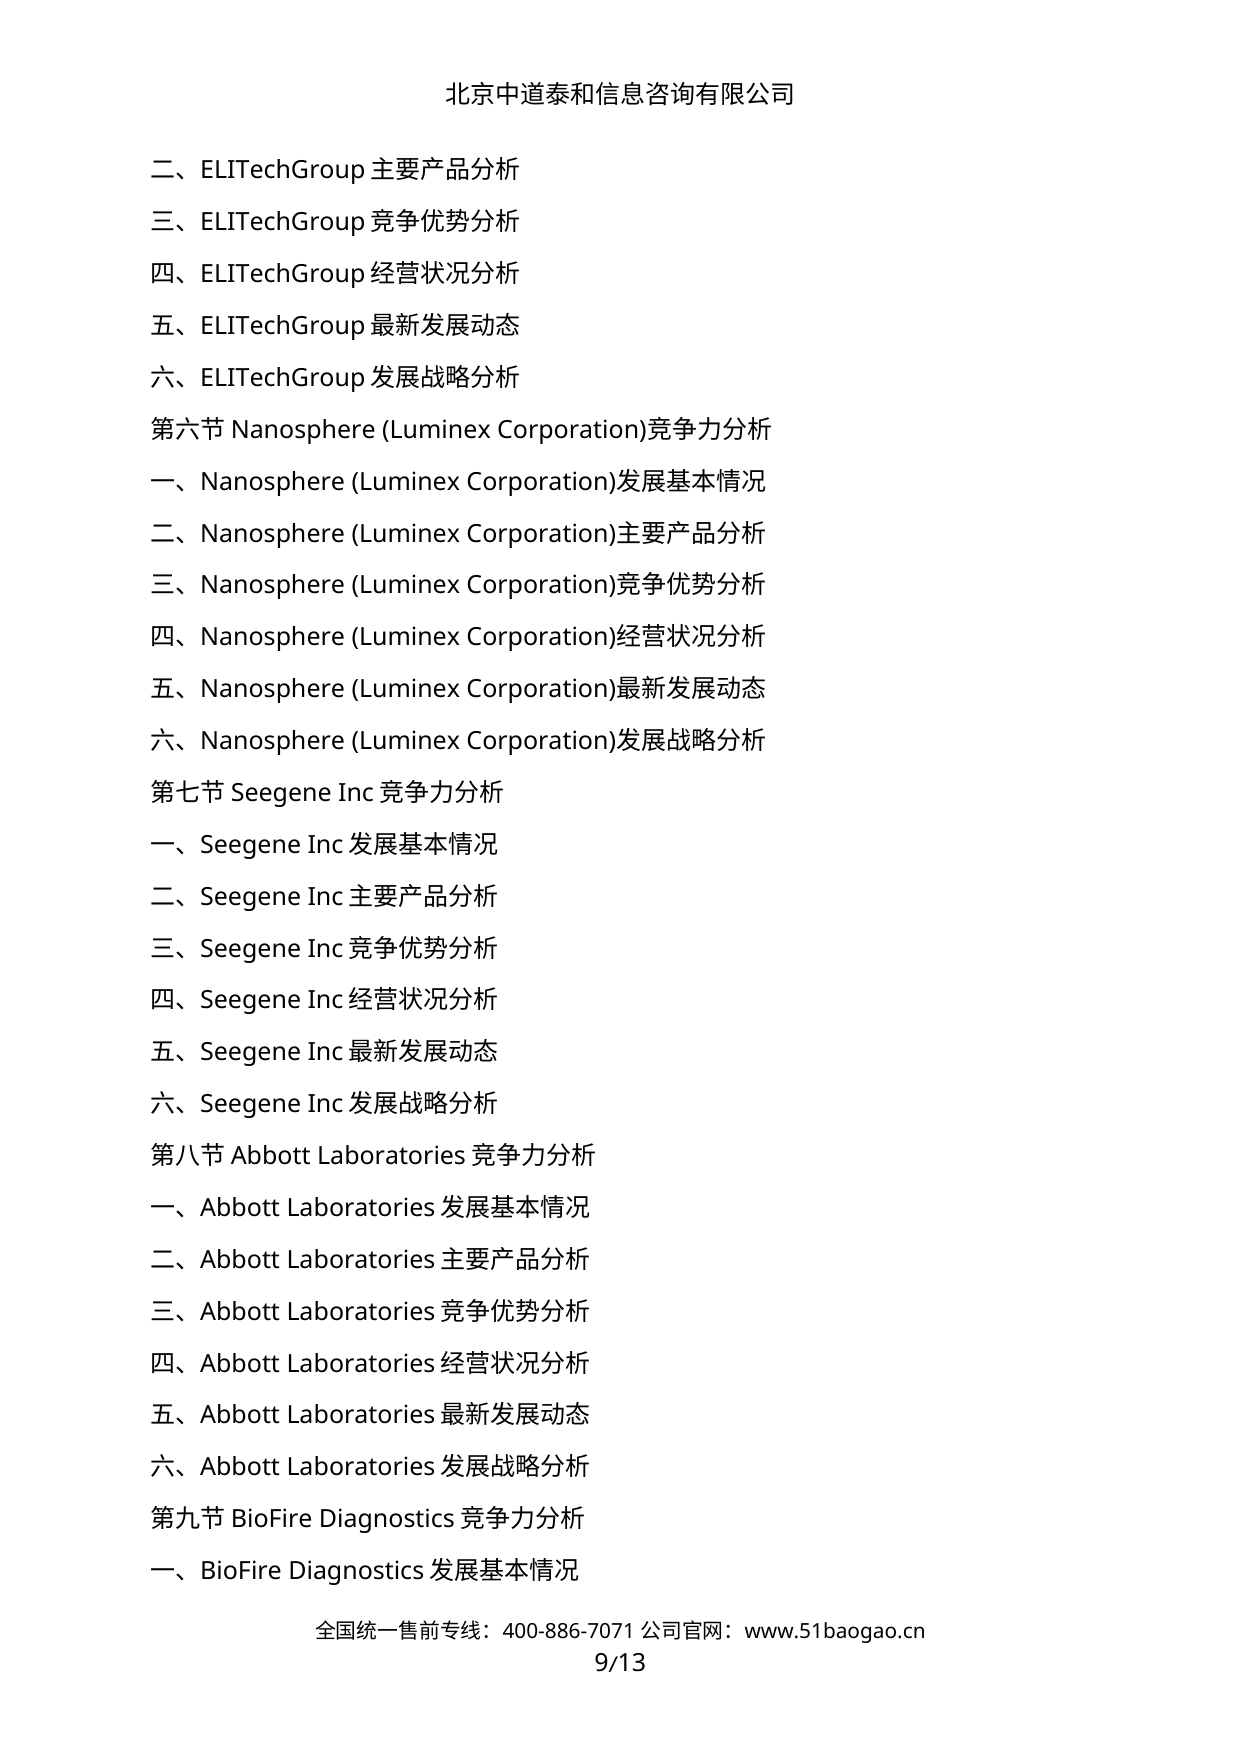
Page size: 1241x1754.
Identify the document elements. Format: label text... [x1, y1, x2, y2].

text 六、Seegene Inc发展战略分析 [150, 1084, 1090, 1120]
text 三、Abbott Laboratories竞争优势分析 [150, 1291, 1090, 1327]
text 二、Seegene Inc主要产品分析 [150, 876, 1090, 912]
text 六、Nanosphere (Luminex Corporation)发展战略分析 [150, 721, 1090, 757]
text 二、Abbott Laboratories主要产品分析 [150, 1239, 1090, 1276]
text 一、Abbott Laboratories发展基本情况 [150, 1187, 1090, 1224]
text 一、BioFire Diagnostics发展基本情况 [150, 1551, 1090, 1587]
text 第八节 Abbott Laboratories竞争力分析 [150, 1136, 1090, 1172]
text 四、ELITechGroup经营状况分析 [150, 254, 1090, 290]
text 三、ELITechGroup竞争优势分析 [150, 202, 1090, 238]
text 第七节 Seegene Inc竞争力分析 [150, 772, 1090, 809]
text 四、Seegene Inc经营状况分析 [150, 980, 1090, 1016]
text 六、ELITechGroup发展战略分析 [150, 357, 1090, 394]
text 一、Seegene Inc发展基本情况 [150, 824, 1090, 861]
text 第九节 BioFire Diagnostics竞争力分析 [150, 1499, 1090, 1535]
text 二、ELITechGroup主要产品分析 [150, 150, 1090, 186]
text 第六节 Nanosphere (Luminex Corporation)竞争力分析 [150, 409, 1090, 446]
text 五、ELITechGroup最新发展动态 [150, 306, 1090, 342]
text 五、Seegene Inc最新发展动态 [150, 1032, 1090, 1068]
text 二、Nanosphere (Luminex Corporation)主要产品分析 [150, 513, 1090, 549]
text 四、Nanosphere (Luminex Corporation)经营状况分析 [150, 617, 1090, 653]
text 三、Nanosphere (Luminex Corporation)竞争优势分析 [150, 565, 1090, 601]
text 五、Nanosphere (Luminex Corporation)最新发展动态 [150, 669, 1090, 705]
text 四、Abbott Laboratories经营状况分析 [150, 1343, 1090, 1379]
text 一、Nanosphere (Luminex Corporation)发展基本情况 [150, 461, 1090, 497]
text 五、Abbott Laboratories最新发展动态 [150, 1395, 1090, 1431]
text 六、Abbott Laboratories发展战略分析 [150, 1447, 1090, 1483]
text 三、Seegene Inc竞争优势分析 [150, 928, 1090, 964]
